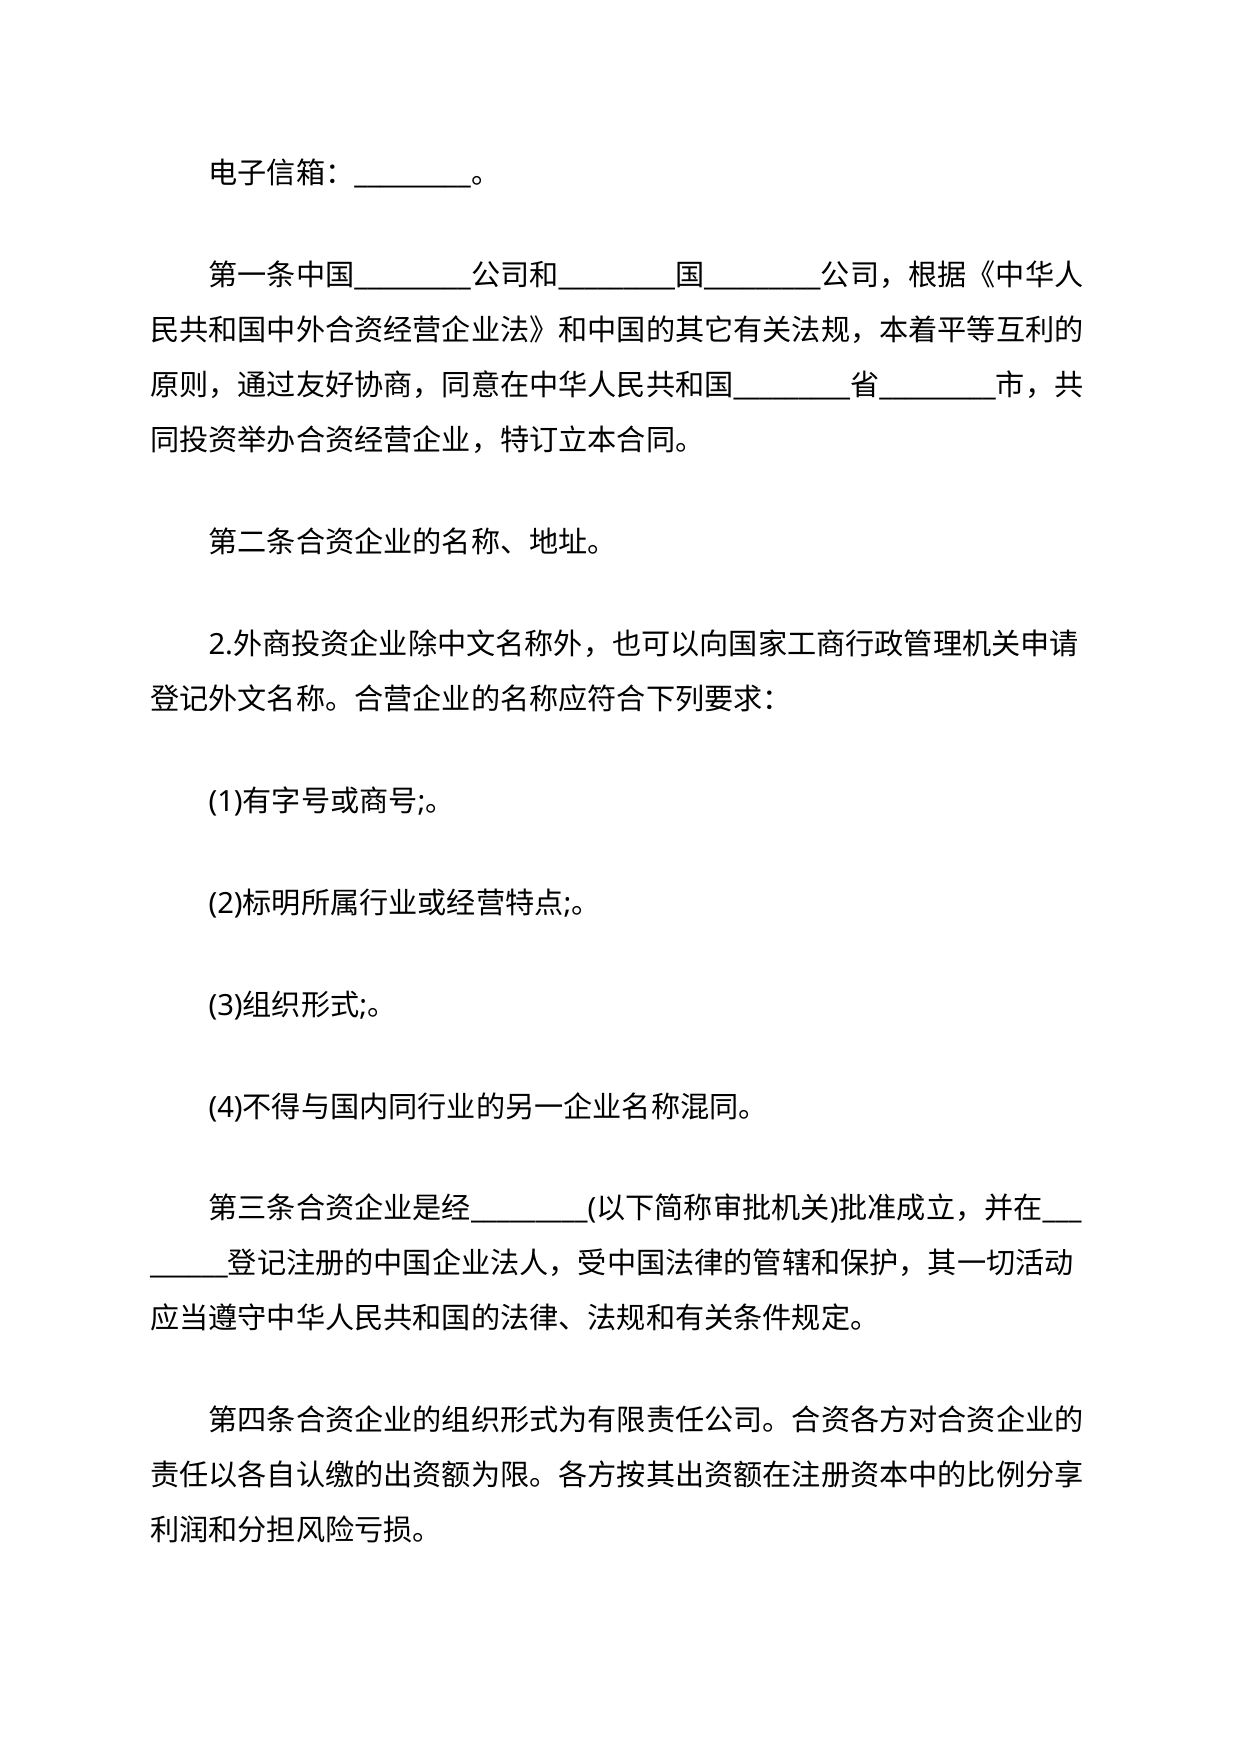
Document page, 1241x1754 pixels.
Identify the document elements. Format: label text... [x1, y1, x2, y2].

text (3)组织形式;。 [150, 981, 1090, 1023]
text 第四条合资企业的组织形式为有限责任公司。合资各方对合资企业的责任以各自认缴的出资额为限。各方按其出资额在注册资本中的比例分享利润和分担风险亏损。 [150, 1397, 1090, 1549]
text (4)不得与国内同行业的另一企业名称混同。 [150, 1083, 1090, 1126]
text (2)标明所属行业或经营特点;。 [150, 879, 1090, 922]
text 第三条合资企业是经_________(以下简称审批机关)批准成立，并在_________登记注册的中国企业法人，受中国法律的管辖和保护，其一切活动应当遵守中华人民共和国的法律、法规和有关条件规定。 [150, 1185, 1090, 1337]
text 第二条合资企业的名称、地址。 [150, 519, 1090, 561]
text 第一条中国_________公司和_________国_________公司，根据《中华人民共和国中外合资经营企业法》和中国的其它有关法规，本着平等互利的原则，通过友好协商，同意在中华人民共和国_________省_________市，共同投资举办合资经营企业，特订立本合同。 [150, 252, 1090, 459]
text 2.外商投资企业除中文名称外，也可以向国家工商行政管理机关申请登记外文名称。合营企业的名称应符合下列要求： [150, 620, 1090, 718]
text 电子信箱：_________。 [150, 150, 1090, 192]
text (1)有字号或商号;。 [150, 777, 1090, 819]
